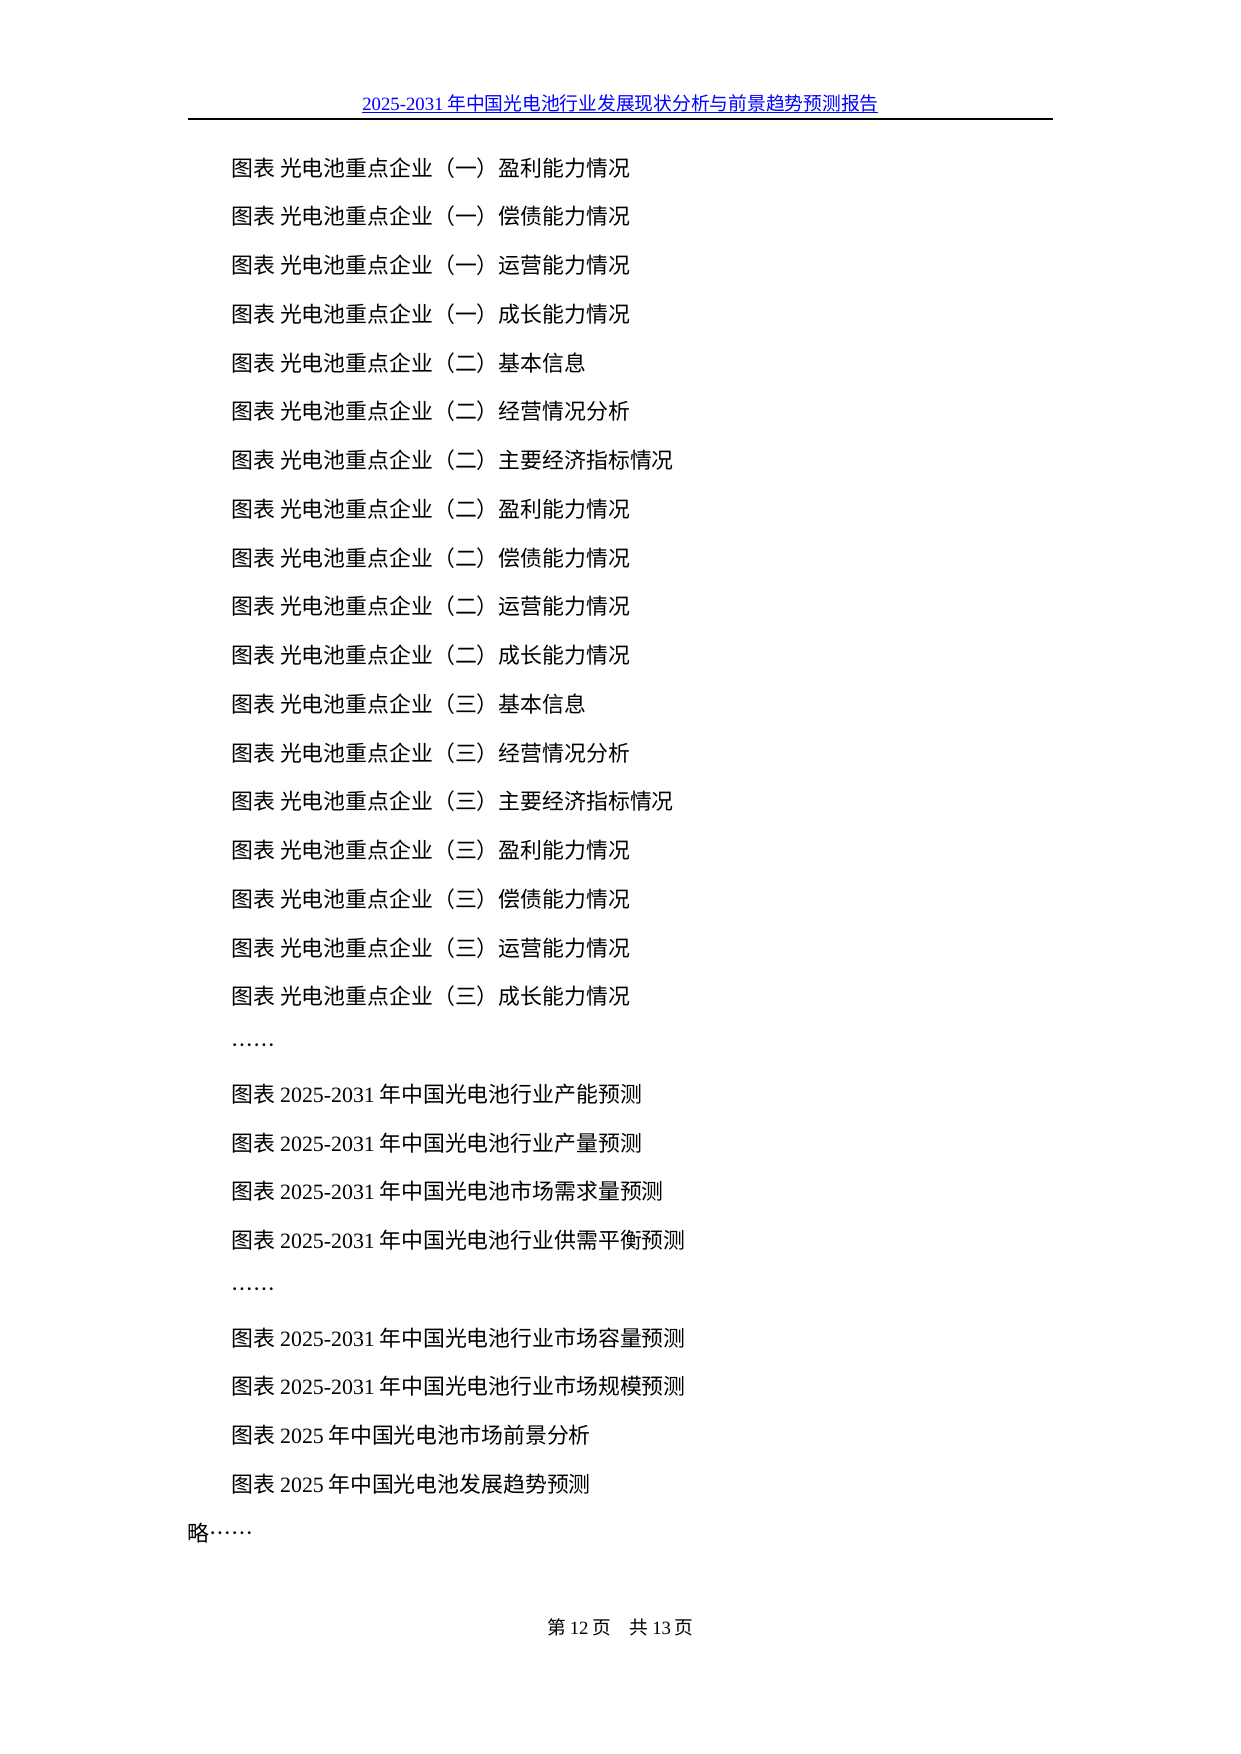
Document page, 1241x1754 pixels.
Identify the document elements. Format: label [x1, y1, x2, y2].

text [187, 150, 1053, 1548]
